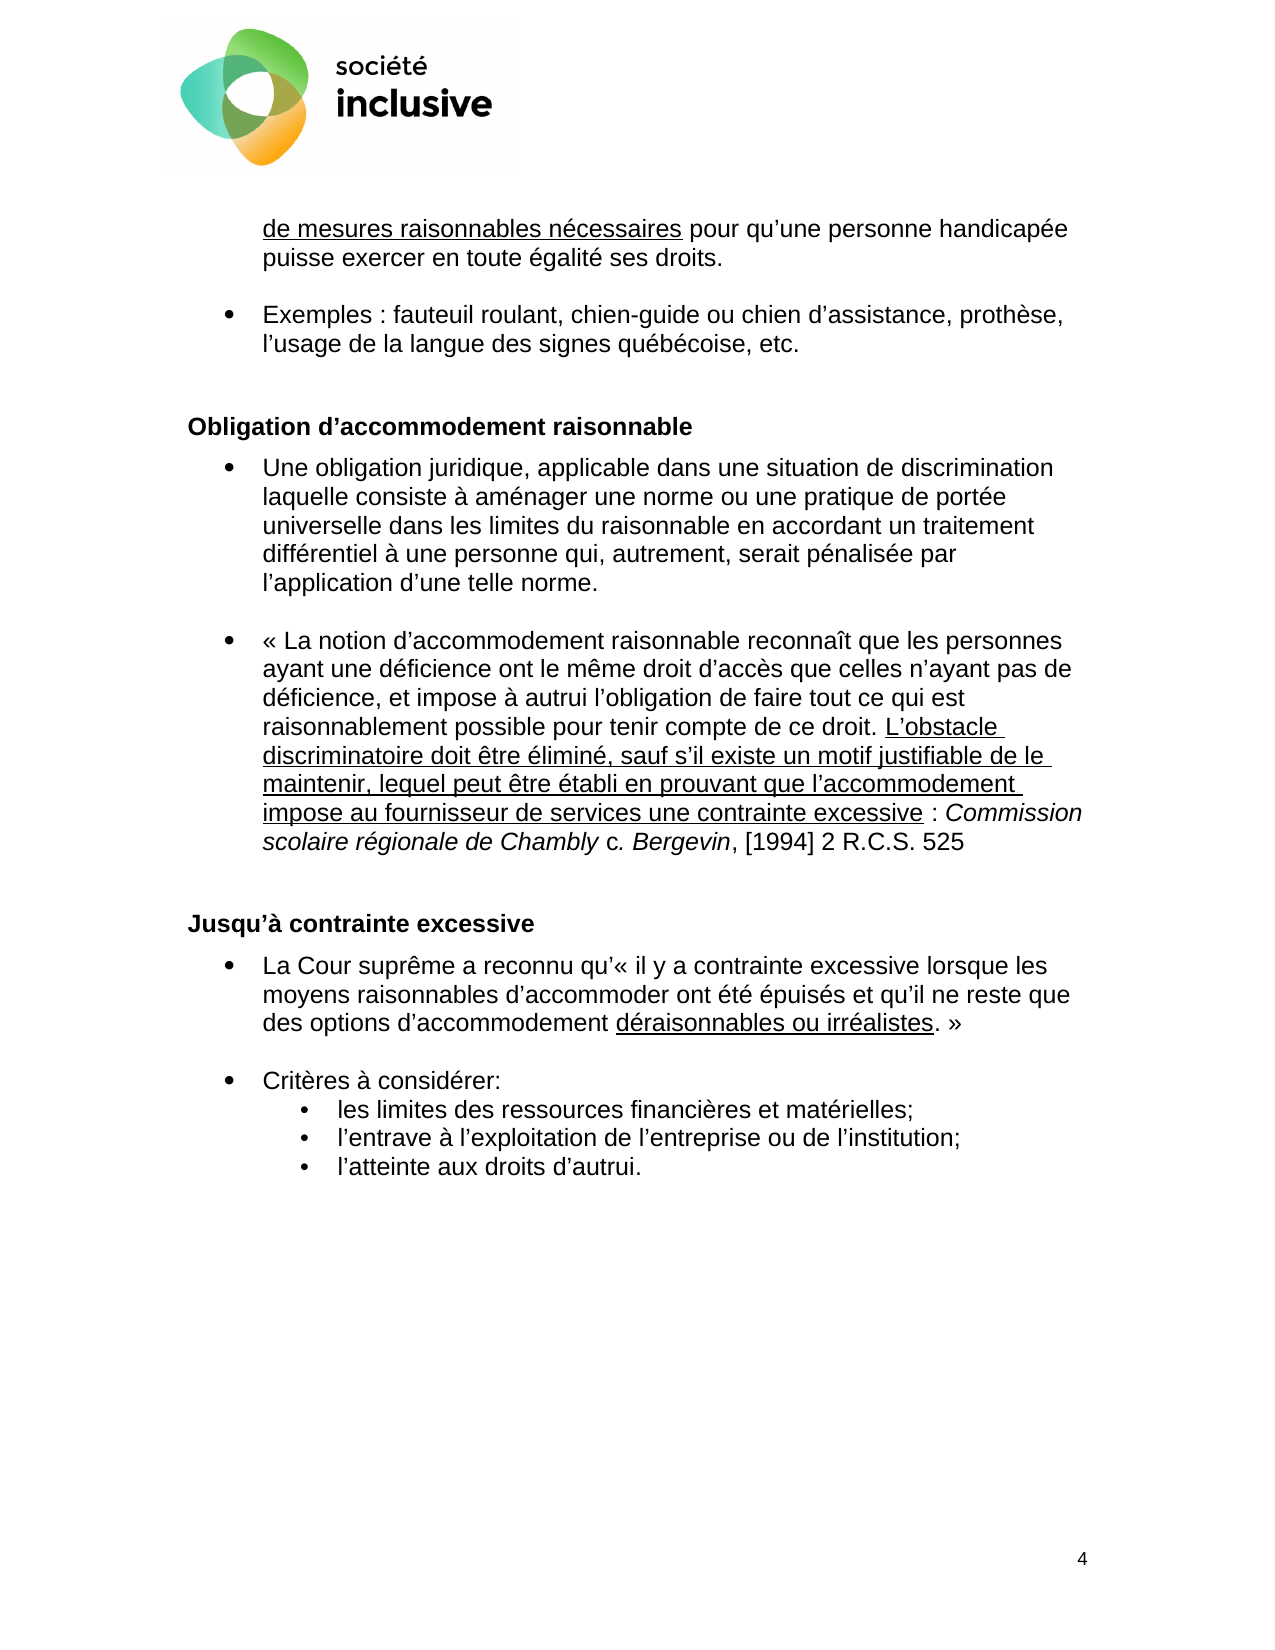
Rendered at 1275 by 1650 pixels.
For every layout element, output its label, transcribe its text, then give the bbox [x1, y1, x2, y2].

list l’entrave à l’exploitation de l’entreprise ou de l’institution; [300, 1123, 1087, 1152]
list l’atteinte aux droits d’autrui. [300, 1152, 1087, 1181]
list Exemples : fauteuil roulant, chien-guide ou chien d’assistance, prothèse, l’usage de la langue des signes québécoise, etc. [225, 300, 1087, 358]
picture [166, 18, 514, 176]
text Obligation d’accommodement raisonnable [187, 412, 1087, 441]
list les limites des ressources financières et matérielles; [300, 1095, 1087, 1123]
list « La notion d’accommodement raisonnable reconnaît que les personnes ayant une déficience ont le même droit d’accès que celles n’ayant pas de déficience, et impose à autrui l’obligation de faire tout ce qui est raisonnablement possible pour tenir compte de ce droit. L’obstacle discriminatoire doit être éliminé, sauf s’il existe un motif justifiable de le maintenir, lequel peut être établi en prouvant que l’accommodement impose au fournisseur de services une contrainte excessive : Commission scolaire régionale de Chambly c. Bergevin, [1994] 2 R.C.S. 525 [225, 626, 1087, 856]
list Critères à considérer: [225, 1066, 1087, 1095]
list La Cour suprême a reconnu qu’« il y a contrainte excessive lorsque les moyens raisonnables d’accommoder ont été épuisés et qu’il ne reste que des options d’accommodement déraisonnables ou irréalistes. » [225, 951, 1087, 1037]
list Une obligation juridique, applicable dans une situation de discrimination laquelle consiste à aménager une norme ou une pratique de portée universelle dans les limites du raisonnable en accordant un traitement différentiel à une personne qui, autrement, serait pénalisée par l’application d’une telle norme. [225, 453, 1087, 597]
text Jusqu’à contrainte excessive [187, 909, 1087, 938]
